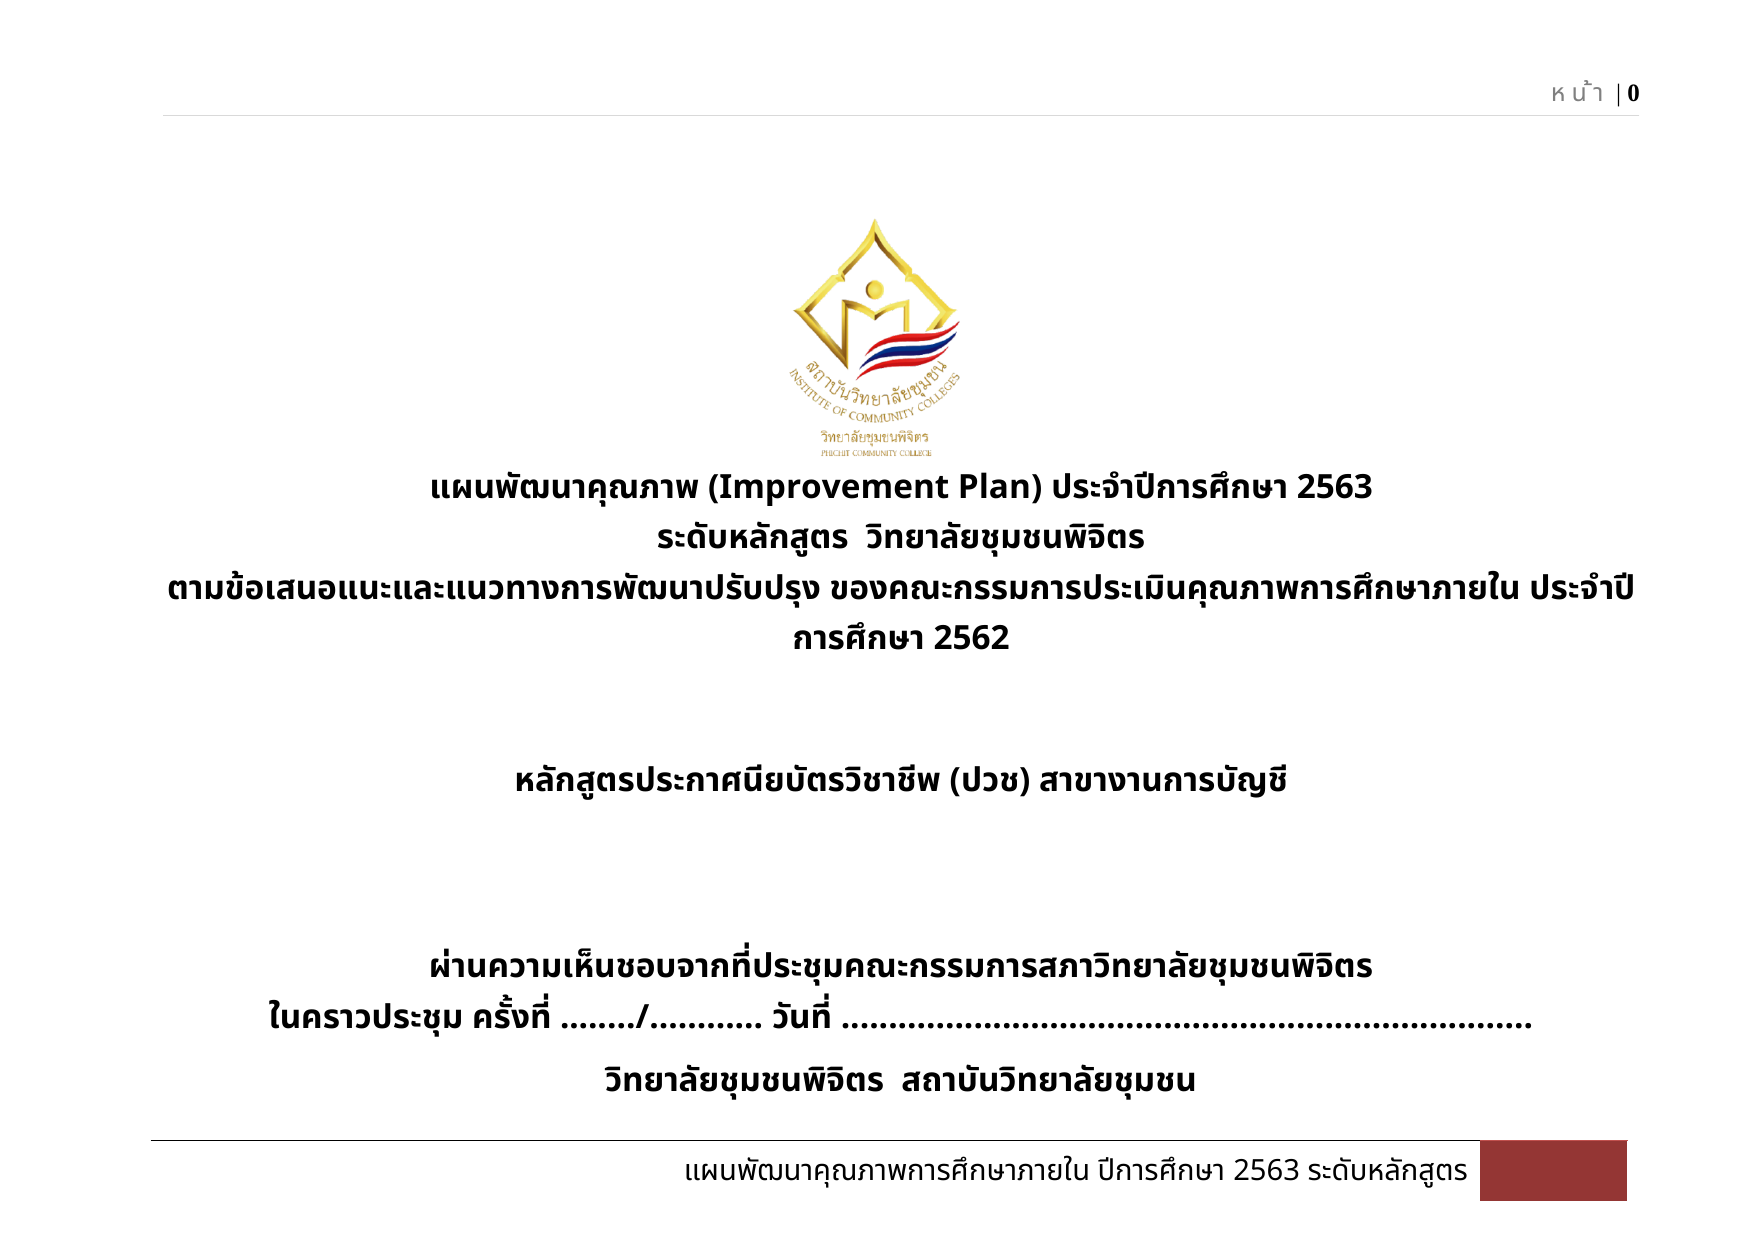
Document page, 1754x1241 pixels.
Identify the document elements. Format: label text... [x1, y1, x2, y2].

text ในคราวประชุม ครั้งที่ …..…/………… วันที่ ......................................................................... [162, 993, 1639, 1043]
text วิทยาลัยชุมชนพิจิตร สถาบันวิทยาลัยชุมชน [162, 1056, 1639, 1106]
text ตามข้อเสนอแนะและแนวทางการพัฒนาปรับปรุง ของคณะกรรมการประเมินคุณภาพการศึกษาภายใน ประจำปีการศึกษา 2562 [162, 564, 1639, 665]
picture [784, 213, 966, 461]
text ระดับหลักสูตร วิทยาลัยชุมชนพิจิตร [162, 513, 1639, 564]
text ผ่านความเห็นชอบจากที่ประชุมคณะกรรมการสภาวิทยาลัยชุมชนพิจิตร [162, 942, 1639, 993]
text หลักสูตรประกาศนียบัตรวิชาชีพ (ปวช) สาขางานการบัญชี [162, 756, 1639, 806]
text แผนพัฒนาคุณภาพ (Improvement Plan) ประจำปีการศึกษา 2563 [162, 463, 1639, 513]
